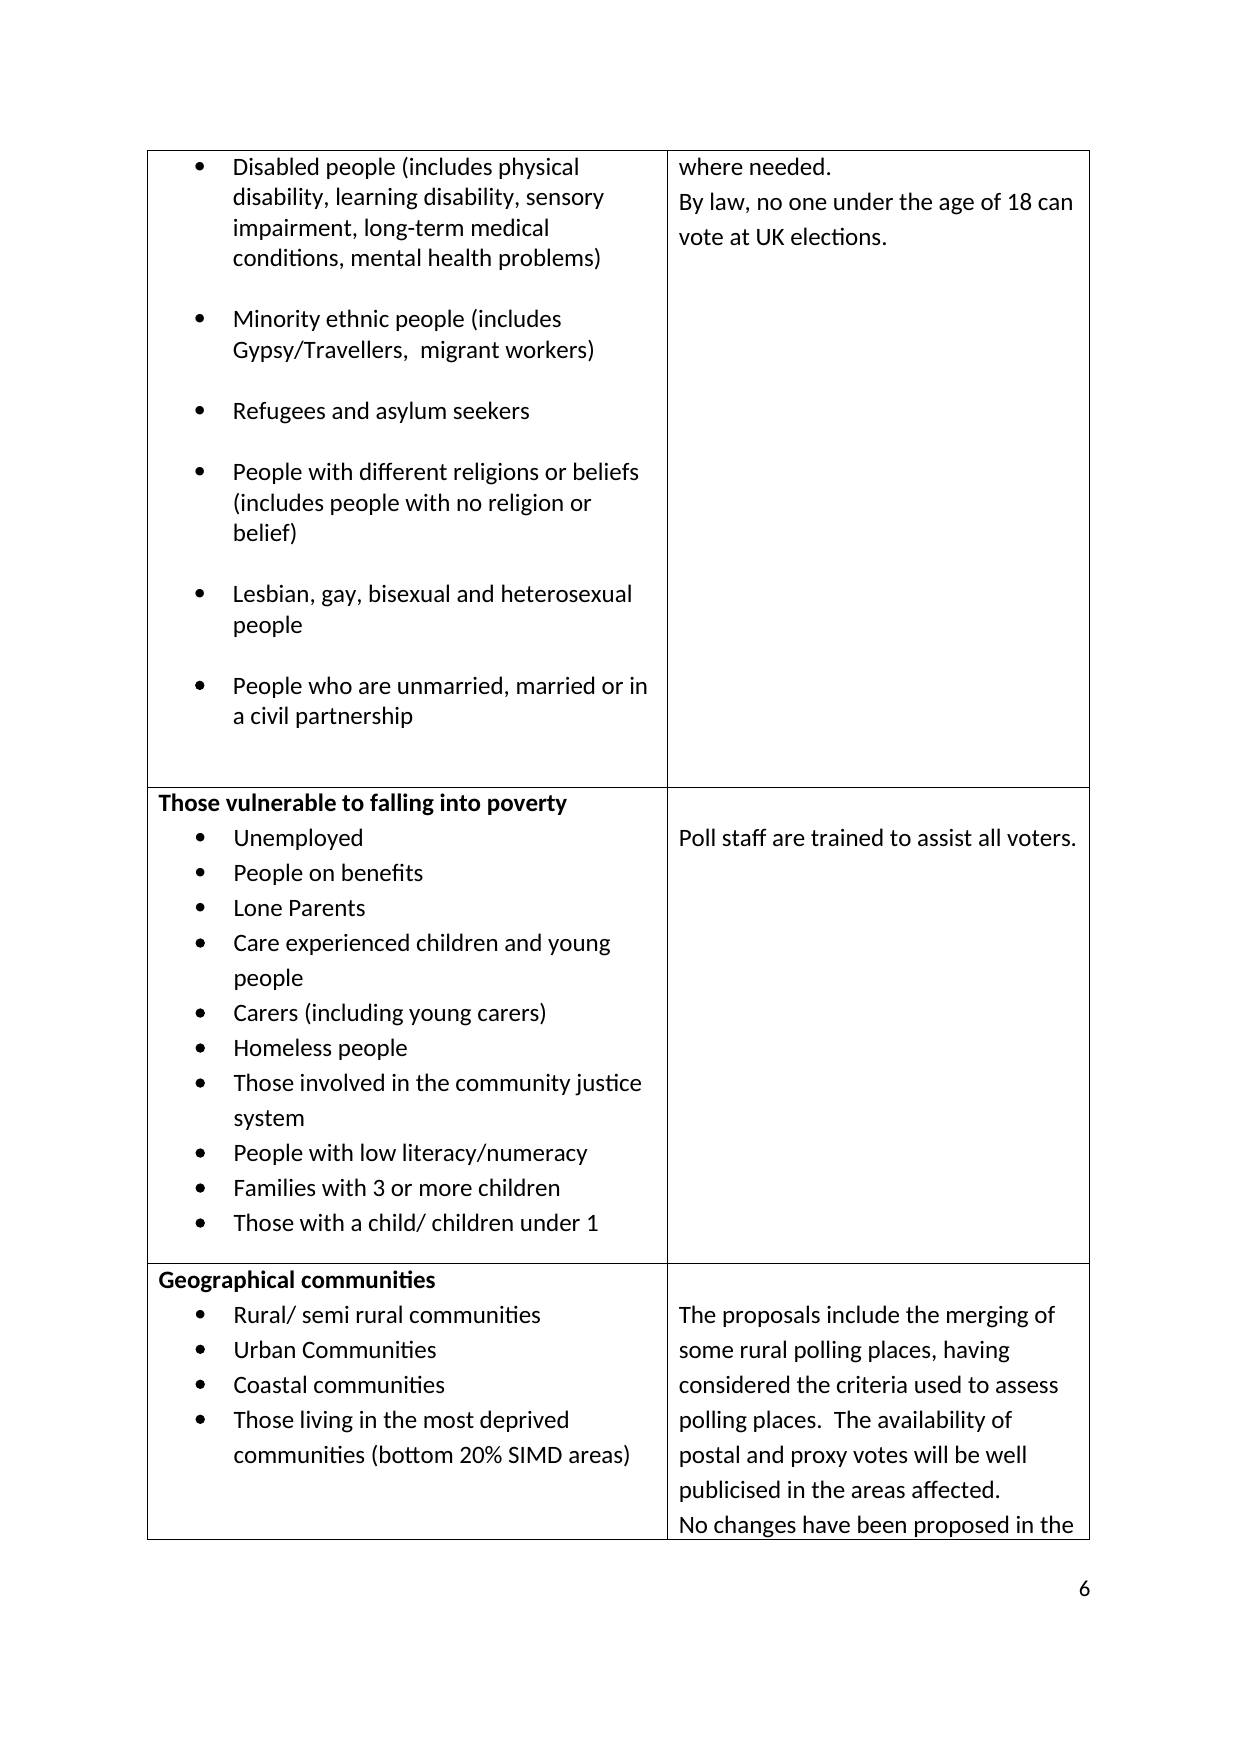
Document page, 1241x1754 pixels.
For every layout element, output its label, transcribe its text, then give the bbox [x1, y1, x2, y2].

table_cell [148, 151, 667, 787]
table_cell Those vulnerable to falling into poverty Unemployed People on benefits Lone Parents Care experienced children and young people Carers (including young carers) Homeless people Those involved in the community justice system People with low literacy/numeracy Families with 3 or more children Those with a child/ children under 1 [148, 788, 667, 1263]
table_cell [148, 1264, 667, 1539]
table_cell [668, 151, 1089, 787]
table_cell Poll staff are trained to assist all voters. [668, 788, 1089, 1263]
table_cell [668, 1264, 1089, 1539]
